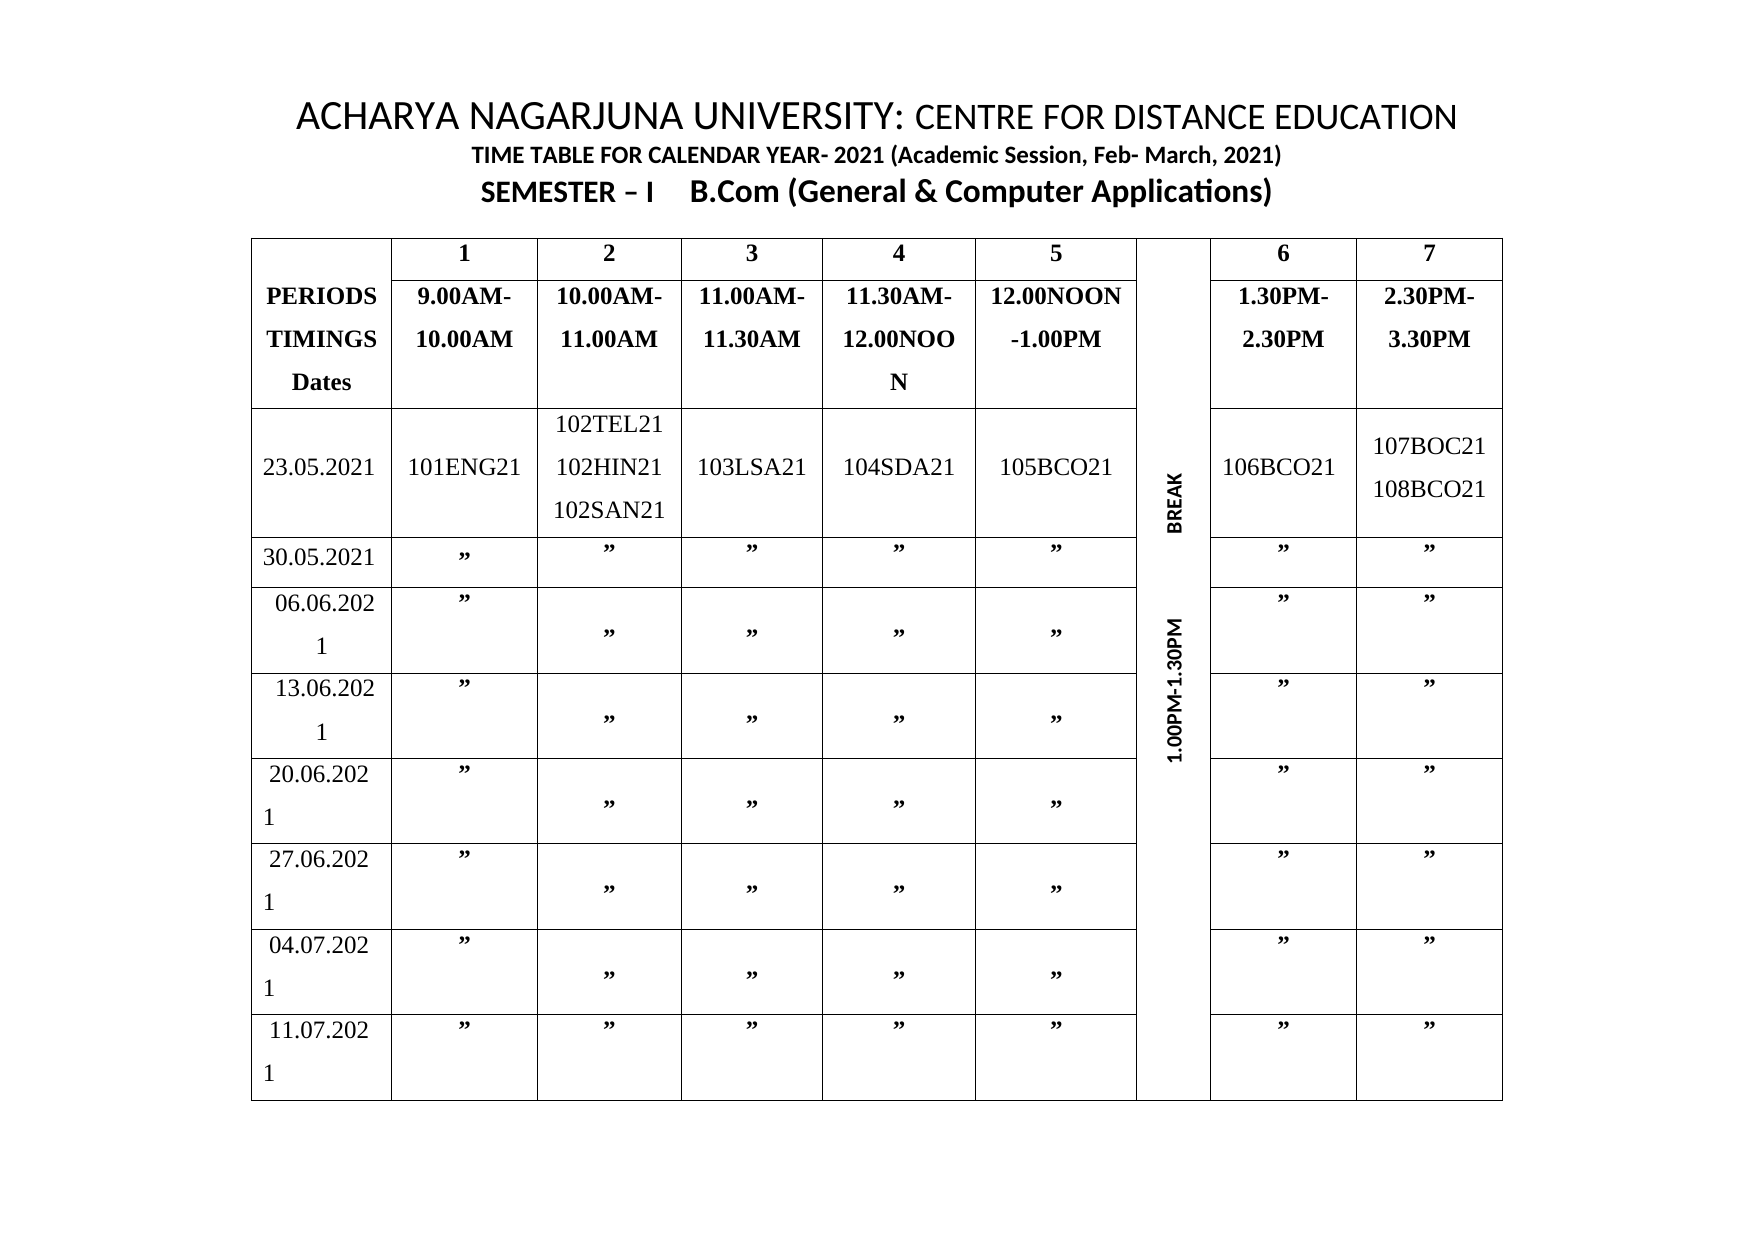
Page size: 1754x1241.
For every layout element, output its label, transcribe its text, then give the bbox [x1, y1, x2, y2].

table_cell 06.06.2021 [252, 588, 391, 672]
table_cell 107BOC21 108BCO21 [1357, 409, 1502, 537]
table_cell ” [1357, 674, 1502, 758]
table_header 4 [823, 239, 975, 280]
table_cell 30.05.2021 [252, 538, 391, 587]
table_cell ” [823, 844, 975, 929]
table_cell 1.30PM-2.30PM [1211, 281, 1356, 408]
table_cell ” [682, 538, 822, 587]
table_cell ” [538, 759, 681, 843]
table_cell ” [1211, 674, 1356, 758]
table_cell ” [823, 588, 975, 672]
table_cell ” [976, 674, 1136, 758]
table_cell ” [1211, 588, 1356, 672]
table_cell ” [538, 538, 681, 587]
table_cell ” [823, 538, 975, 587]
table_cell 27.06.2021 [252, 844, 391, 929]
table_cell ” [823, 674, 975, 758]
table_cell 9.00AM-10.00AM [392, 281, 537, 408]
table_cell 12.00NOON-1.00PM [976, 281, 1136, 408]
table_cell ” [538, 844, 681, 929]
table_cell ” [538, 588, 681, 672]
table_cell 104SDA21 [823, 409, 975, 537]
table_cell 101ENG21 [392, 409, 537, 537]
table_cell ” [392, 930, 537, 1014]
table_cell ” [1357, 538, 1502, 587]
table_header PERIODS TIMINGS Dates [252, 239, 391, 408]
table_cell ” [392, 538, 537, 587]
table_cell 11.30AM-12.00NOON [823, 281, 975, 408]
table_cell ” [682, 1015, 822, 1099]
table_cell ” [823, 759, 975, 843]
table_cell 2.30PM-3.30PM [1357, 281, 1502, 408]
table_cell ” [976, 930, 1136, 1014]
table_cell ” [682, 588, 822, 672]
table_cell ” [682, 674, 822, 758]
table_header 7 [1357, 239, 1502, 280]
table_cell 20.06.2021 [252, 759, 391, 843]
table_header 6 [1211, 239, 1356, 280]
table_cell ” [538, 674, 681, 758]
table_cell ” [1357, 930, 1502, 1014]
table_cell ” [392, 759, 537, 843]
table_cell 11.07.2021 [252, 1015, 391, 1099]
table_cell ” [682, 844, 822, 929]
table_header 1 [392, 239, 537, 280]
table_cell ” [538, 930, 681, 1014]
table_cell 10.00AM-11.00AM [538, 281, 681, 408]
table_cell ” [1357, 588, 1502, 672]
table_cell ” [392, 1015, 537, 1099]
table_cell ” [682, 930, 822, 1014]
table_cell ” [1211, 538, 1356, 587]
table_cell ” [976, 844, 1136, 929]
table_header 3 [682, 239, 822, 280]
table_cell ” [1357, 844, 1502, 929]
table_cell ” [392, 674, 537, 758]
table_cell ” [976, 538, 1136, 587]
table_header 2 [538, 239, 681, 280]
table_cell ” [976, 588, 1136, 672]
table_cell ” [976, 1015, 1136, 1099]
text TIME TABLE FOR CALENDAR YEAR- 2021 (Academic Session, Feb- March, 2021) [150, 139, 1604, 170]
text SEMESTER – I B.Com (General & Computer Applications) [150, 170, 1604, 211]
table_cell ” [823, 1015, 975, 1099]
table_cell 106BCO21 [1211, 409, 1356, 537]
table_cell 105BCO21 [976, 409, 1136, 537]
table_cell ” [682, 759, 822, 843]
table_cell ” [1357, 759, 1502, 843]
table_cell ” [392, 588, 537, 672]
text ACHARYA NAGARJUNA UNIVERSITY: CENTRE FOR DISTANCE EDUCATION [150, 89, 1604, 139]
table_header 5 [976, 239, 1136, 280]
table_cell 04.07.2021 [252, 930, 391, 1014]
table_cell ” [1211, 930, 1356, 1014]
table_cell 102TEL21 102HIN21 102SAN21 [538, 409, 681, 537]
table_cell 13.06.2021 [252, 674, 391, 758]
table_cell ” [538, 1015, 681, 1099]
table_cell ” [1211, 844, 1356, 929]
table_cell ” [392, 844, 537, 929]
table_cell ” [823, 930, 975, 1014]
table_cell ” [1357, 1015, 1502, 1099]
table_cell 103LSA21 [682, 409, 822, 537]
table_cell ” [976, 759, 1136, 843]
table_cell 23.05.2021 [252, 409, 391, 537]
table_cell 11.00AM-11.30AM [682, 281, 822, 408]
table_cell ” [1211, 1015, 1356, 1099]
table_header [1137, 239, 1210, 1099]
table_cell ” [1211, 759, 1356, 843]
